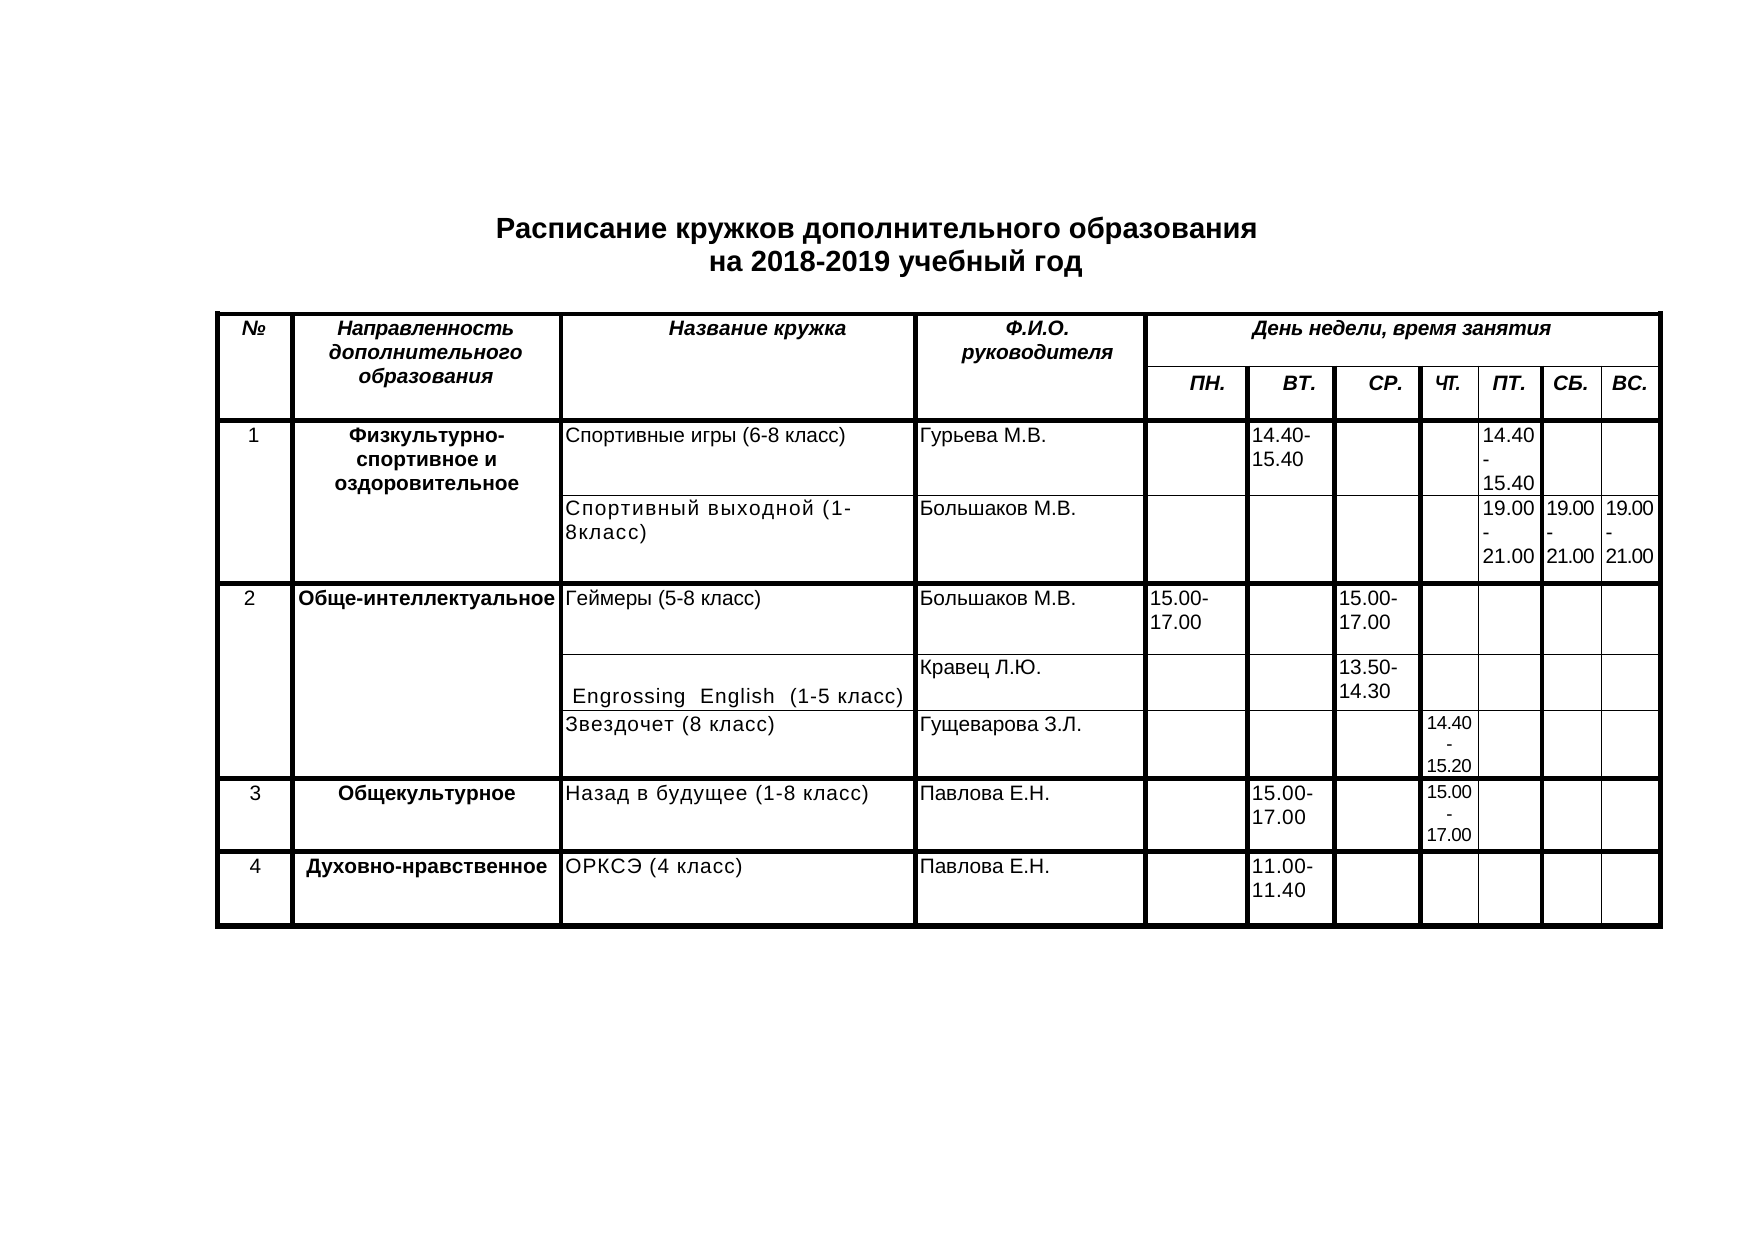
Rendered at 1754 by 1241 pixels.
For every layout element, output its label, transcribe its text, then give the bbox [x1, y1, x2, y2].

table_cell ЧТ. [1423, 367, 1478, 418]
table_cell [1423, 496, 1478, 581]
table_cell ВТ. [1250, 367, 1332, 418]
table_cell 19.00-21.00 [1479, 496, 1540, 581]
table_cell Павлова Е.Н. [918, 781, 1143, 849]
table_cell 3 [220, 781, 290, 849]
table_cell [1479, 711, 1540, 776]
table_header Направленность дополнительного образования [295, 316, 559, 418]
text на 2018-2019 учебный год [156, 244, 1636, 278]
table_cell ПТ. [1479, 367, 1540, 418]
table_cell Павлова Е.Н. [918, 854, 1143, 922]
table_cell Спортивный выходной (1-8класс) [563, 496, 913, 581]
text Расписание кружков дополнительного образования [118, 211, 1636, 244]
table_cell [1544, 781, 1601, 849]
table_cell [1602, 655, 1658, 710]
table_cell 15.00-17.00 [1337, 586, 1418, 654]
table_cell 19.00-21.00 [1544, 496, 1601, 581]
table_cell [1602, 781, 1658, 849]
table_cell 1 [220, 423, 290, 581]
table_cell [1423, 854, 1478, 922]
table_cell [1544, 423, 1601, 495]
table_header № [220, 316, 290, 418]
table_cell Гурьева М.В. [918, 423, 1143, 495]
table_cell 14.40-15.40 [1250, 423, 1332, 495]
table_cell Engrossing English (1-5 класс) [563, 655, 913, 710]
table_cell 13.50-14.30 [1337, 655, 1418, 710]
table_cell [1337, 854, 1418, 922]
table_cell [295, 710, 559, 776]
table_cell Гущеварова З.Л. [918, 711, 1143, 776]
table_cell [220, 710, 290, 776]
table_cell 2 [220, 586, 290, 710]
table_cell [1337, 781, 1418, 849]
table_cell [1148, 496, 1245, 581]
table_cell Кравец Л.Ю. [918, 655, 1143, 710]
table_cell [1148, 854, 1245, 922]
table_cell [1250, 496, 1332, 581]
table_cell [1148, 423, 1245, 495]
table_cell [1602, 423, 1658, 495]
table_cell [1337, 423, 1418, 495]
table_cell Спортивные игры (6-8 класс) [563, 423, 913, 495]
table_cell [1337, 711, 1418, 776]
table_cell [1479, 781, 1540, 849]
table_cell ПН. [1148, 367, 1245, 418]
table_header Название кружка [563, 316, 913, 418]
table_cell Большаков М.В. [918, 496, 1143, 581]
table_cell СБ. [1544, 367, 1601, 418]
table_cell [1602, 711, 1658, 776]
table_cell Духовно-нравственное [295, 854, 559, 922]
table_cell [1544, 655, 1601, 710]
table_cell 11.00-11.40 [1250, 854, 1332, 922]
table_cell Назад в будущее (1-8 класс) [563, 781, 913, 849]
table_header Ф.И.О. руководителя [918, 316, 1143, 418]
table_cell ОРКСЭ (4 класс) [563, 854, 913, 922]
table_cell Большаков М.В. [918, 586, 1143, 654]
table_cell [1602, 854, 1658, 922]
table_cell [1337, 496, 1418, 581]
table_cell [1602, 586, 1658, 654]
table_cell [1544, 586, 1601, 654]
table_cell [1148, 781, 1245, 849]
table_cell 15.00-17.00 [1148, 586, 1245, 654]
table_cell [1250, 711, 1332, 776]
table_cell Физкультурно-спортивное и оздоровительное [295, 423, 559, 581]
table_cell [1250, 655, 1332, 710]
table_cell Обще-интеллектуальное [295, 586, 559, 710]
table_header День недели, время занятия [1148, 316, 1337, 366]
table_cell Геймеры (5-8 класс) [563, 586, 913, 654]
table_cell [1250, 586, 1332, 654]
table_cell СР. [1337, 367, 1418, 418]
table_cell Звездочет (8 класс) [563, 711, 913, 776]
table_cell [1148, 711, 1245, 776]
table_cell [1479, 655, 1540, 710]
table_cell 15.00-17.00 [1423, 781, 1478, 849]
table_cell [1423, 586, 1478, 654]
table_cell [1423, 423, 1478, 495]
table_cell [1479, 586, 1540, 654]
table_cell 19.00-21.00 [1602, 496, 1658, 581]
table_cell ВС. [1602, 367, 1658, 418]
table_cell [1544, 711, 1601, 776]
table_cell [1148, 655, 1245, 710]
table_cell [1479, 854, 1540, 922]
table_cell 15.00-17.00 [1250, 781, 1332, 849]
table_cell 4 [220, 854, 290, 922]
table_cell [1544, 854, 1601, 922]
table_cell [1423, 655, 1478, 710]
table_cell Общекультурное [295, 781, 559, 849]
